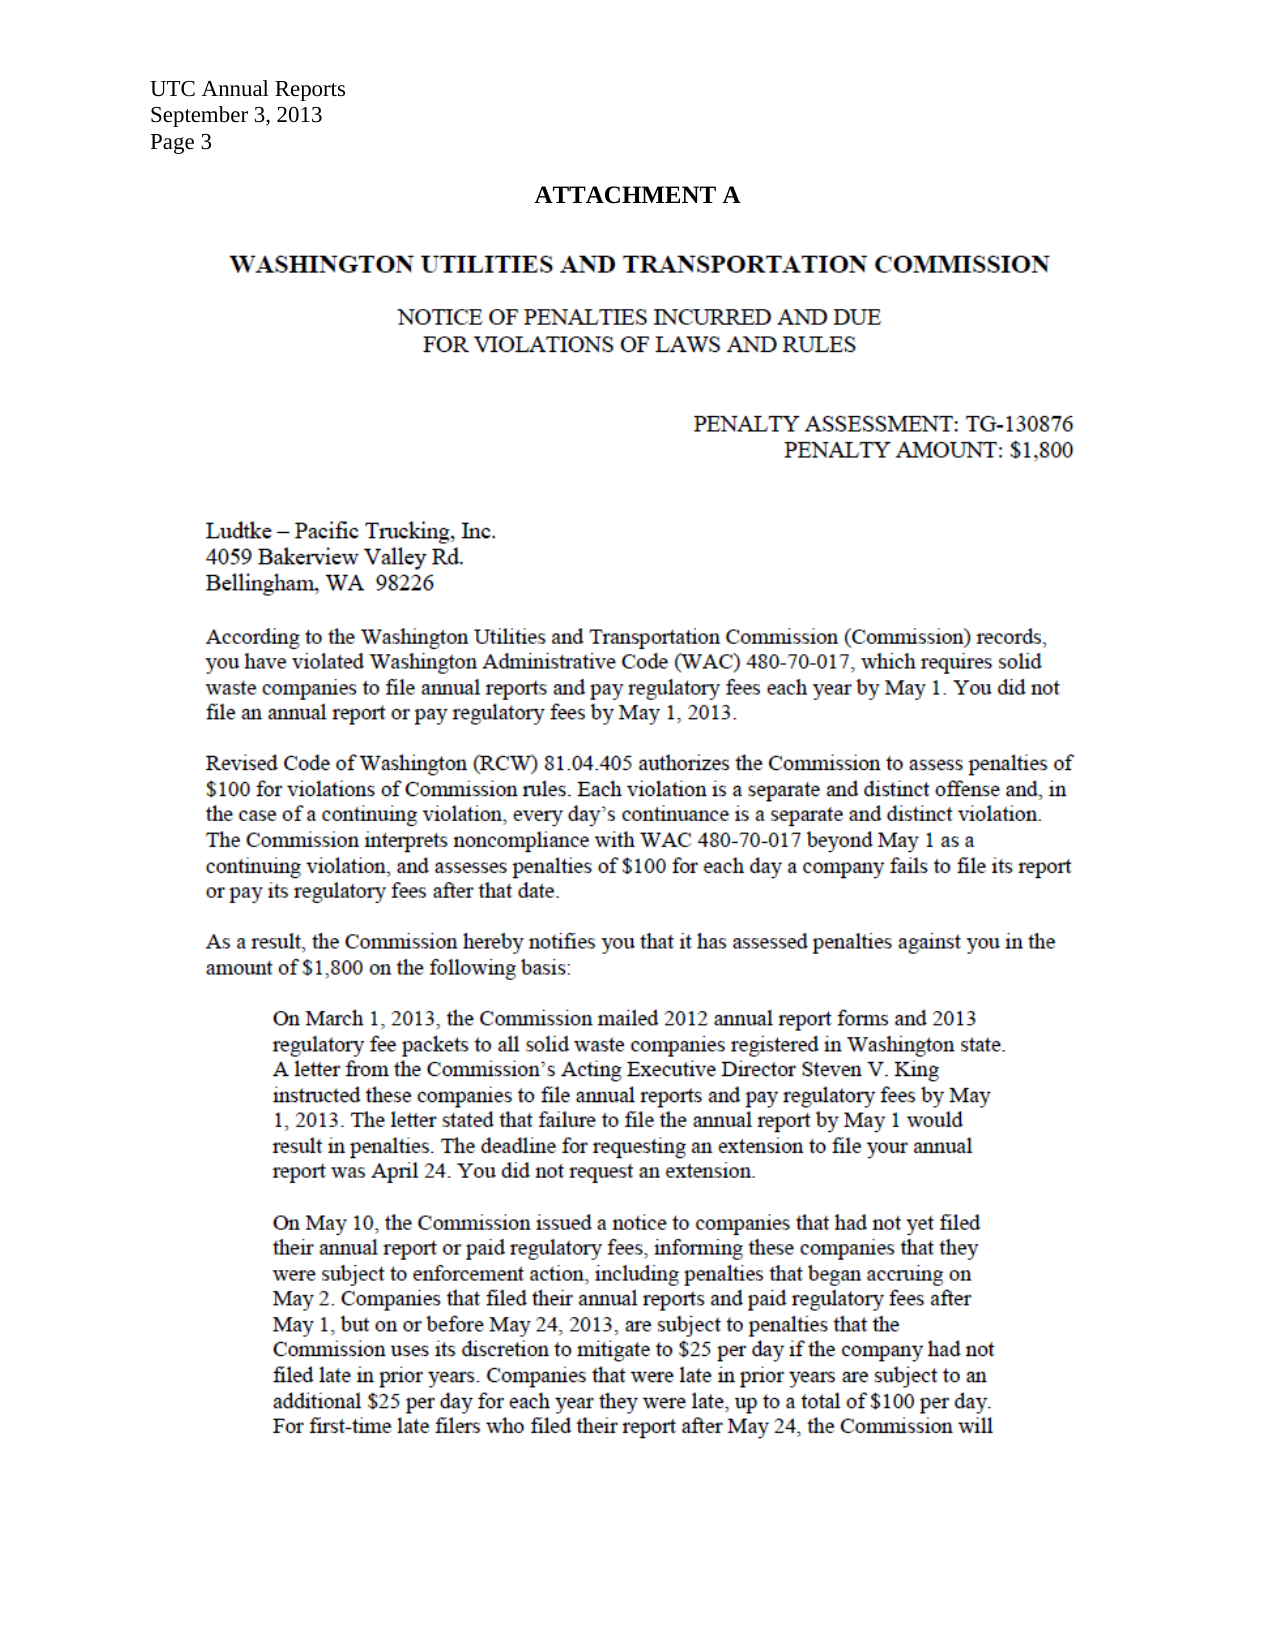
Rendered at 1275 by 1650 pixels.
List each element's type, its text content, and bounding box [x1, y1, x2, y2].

text ATTACHMENT A [150, 180, 1125, 1500]
